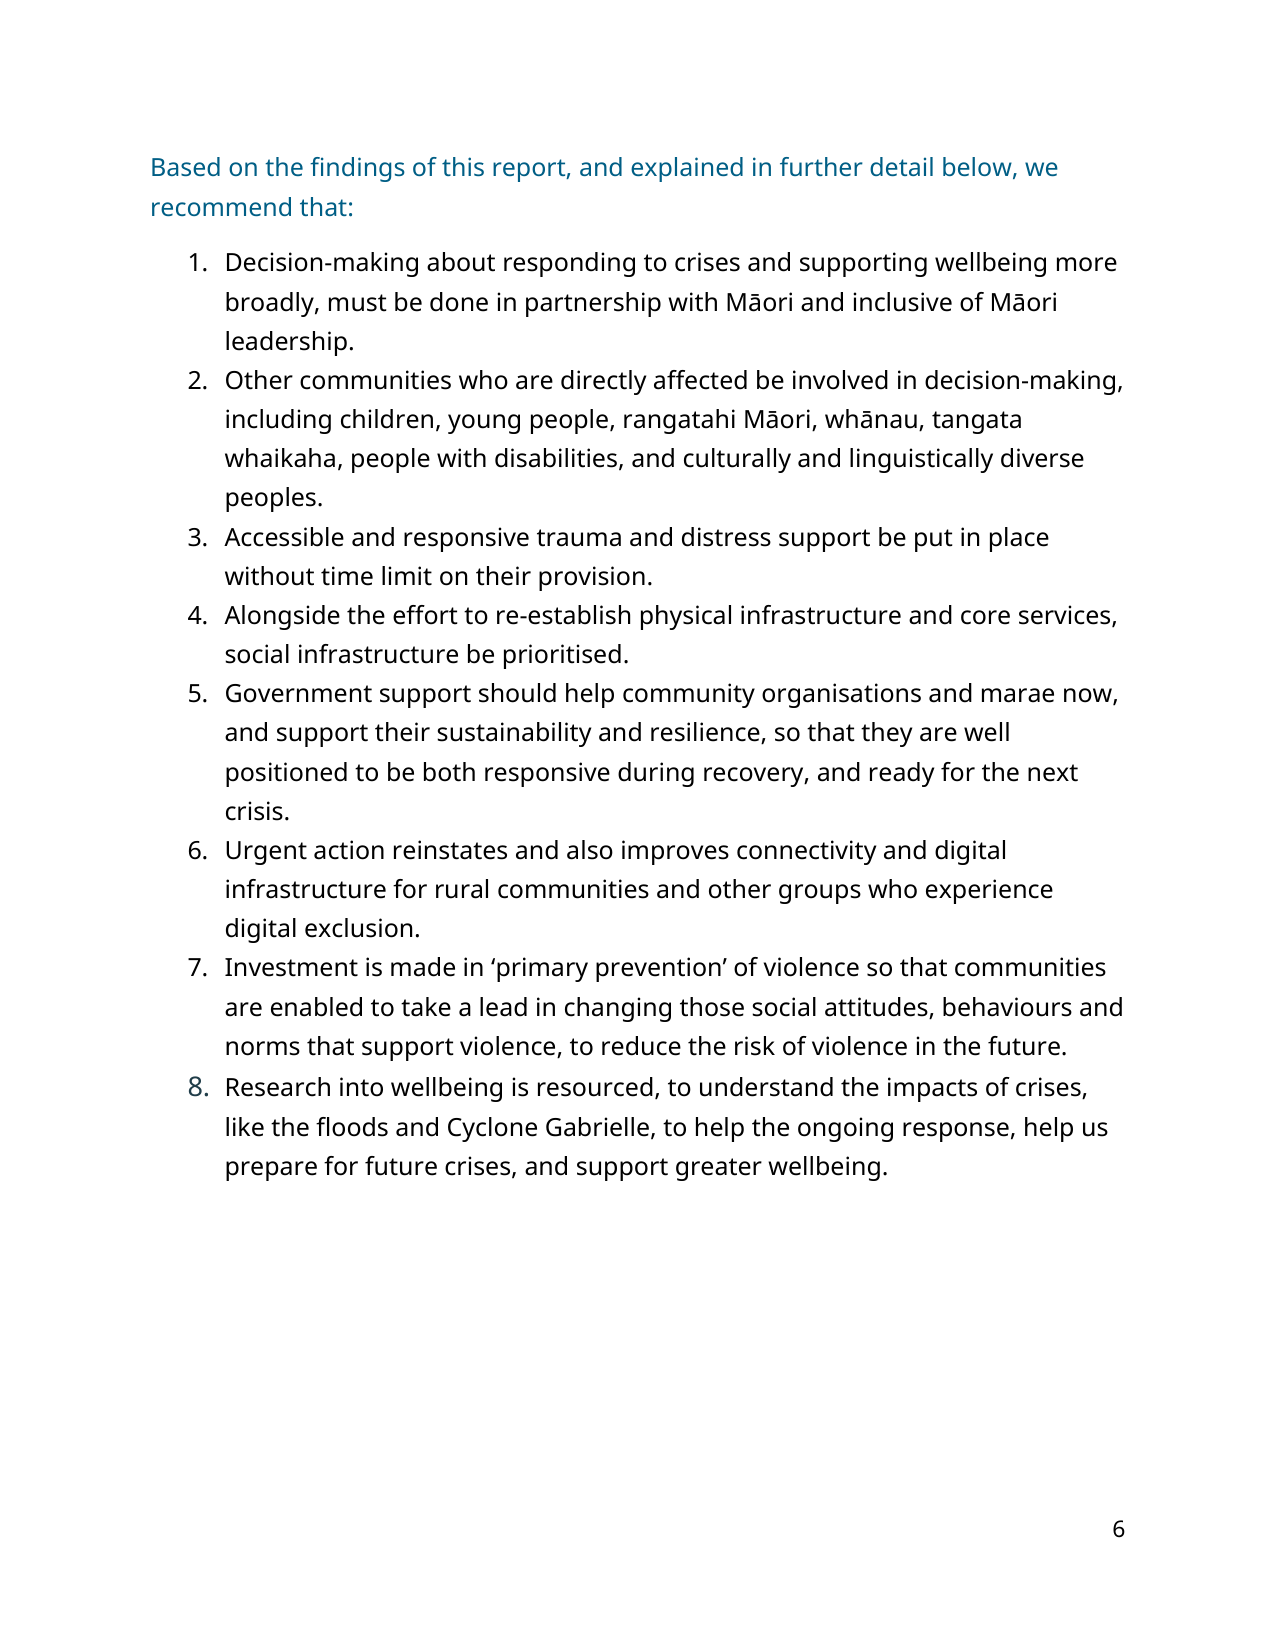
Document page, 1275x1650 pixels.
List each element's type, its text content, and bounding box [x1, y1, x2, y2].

list Accessible and responsive trauma and distress support be put in place without time limit on their provision. [187, 519, 1125, 592]
list Research into wellbeing is resourced, to understand the impacts of crises, like the floods and Cyclone Gabrielle, to help the ongoing response, help us prepare for future crises, and support greater wellbeing. [187, 1067, 1125, 1183]
list Other communities who are directly affected be involved in decision-making, including children, young people, rangatahi Māori, whānau, tangata whaikaha, people with disabilities, and culturally and linguistically diverse peoples. [187, 362, 1125, 514]
list Investment is made in ‘primary prevention’ of violence so that communities are enabled to take a lead in changing those social attitudes, behaviours and norms that support violence, to reduce the risk of violence in the future. [187, 950, 1125, 1062]
list Urgent action reinstates and also improves connectivity and digital infrastructure for rural communities and other groups who experience digital exclusion. [187, 832, 1125, 945]
list Alongside the effort to re-establish physical infrastructure and core services, social infrastructure be prioritised. [187, 597, 1125, 671]
list Government support should help community organisations and marae now, and support their sustainability and resilience, so that they are well positioned to be both responsive during recovery, and ready for the next crisis. [187, 676, 1125, 827]
subtitle Based on the findings of this report, and explained in further detail below, we recommend that: [150, 150, 1125, 223]
list Decision-making about responding to crises and supporting wellbeing more broadly, must be done in partnership with Māori and inclusive of Māori leadership. [187, 245, 1125, 357]
